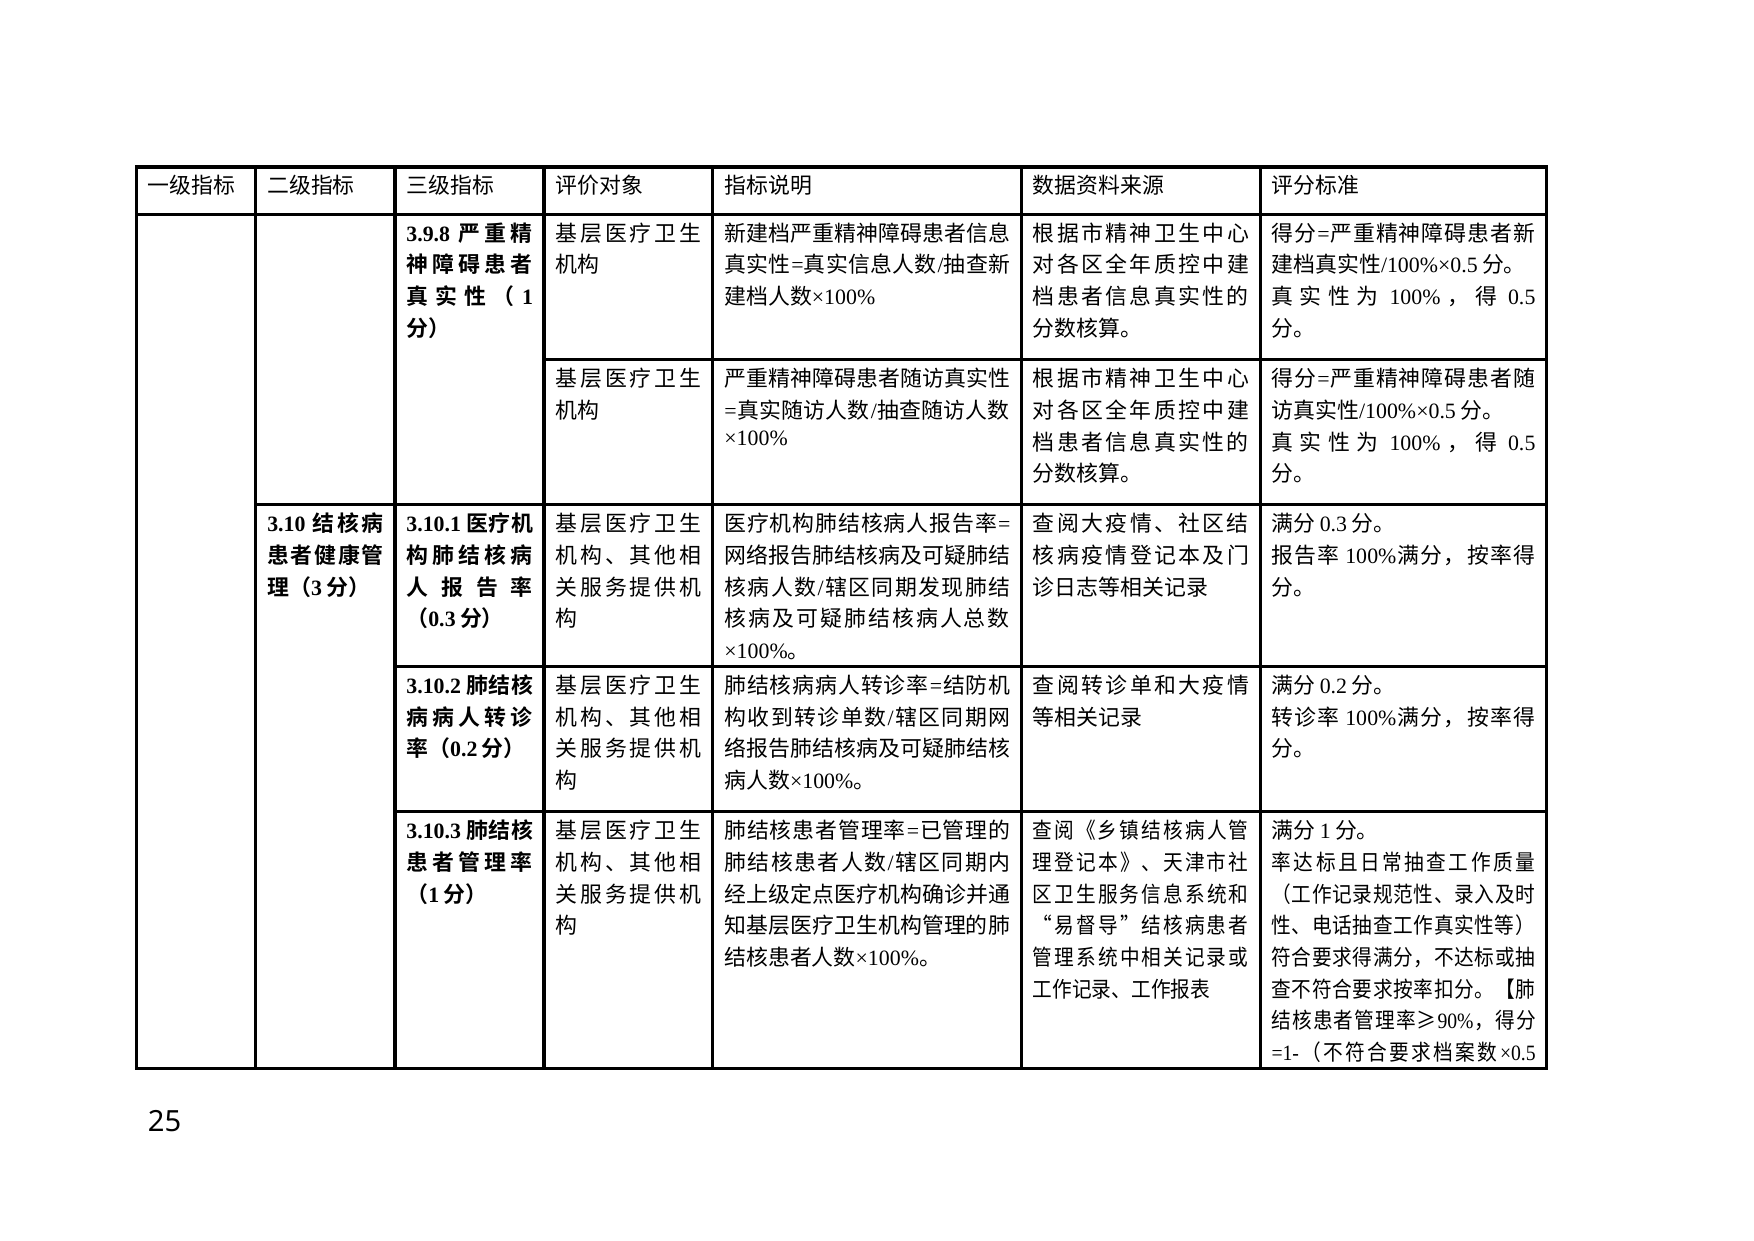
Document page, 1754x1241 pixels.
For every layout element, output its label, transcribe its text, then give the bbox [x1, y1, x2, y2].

table_cell 满分0.2分。 转诊率100%满分，按率得分。 [1262, 668, 1545, 810]
table_cell 医疗机构肺结核病人报告率=网络报告肺结核病及可疑肺结核病人数/辖区同期发现肺结核病及可疑肺结核病人总数×100%。 [714, 506, 1020, 665]
table_cell 基层医疗卫生机构 [546, 361, 711, 503]
table_cell 基层医疗卫生机构 [546, 216, 711, 358]
table_cell 满分0.3分。 报告率100%满分，按率得分。 [1262, 506, 1545, 665]
table_cell 根据市精神卫生中心对各区全年质控中建档患者信息真实性的分数核算。 [1023, 216, 1259, 358]
table_cell 3.10.2肺结核病病人转诊率（0.2分） [397, 668, 542, 810]
table_cell 得分=严重精神障碍患者新建档真实性/100%×0.5分。 真实性为100%，得0.5分。 [1262, 216, 1545, 358]
table_cell 3.10.3肺结核患者管理率（1分） [397, 813, 542, 1067]
table_header 三级指标 [397, 169, 542, 213]
table_cell 3.10结核病患者健康管理（3分） [257, 506, 393, 1067]
table_cell 严重精神障碍患者随访真实性=真实随访人数/抽查随访人数×100% [714, 361, 1020, 503]
table_cell 基层医疗卫生机构、其他相关服务提供机构 [546, 506, 711, 665]
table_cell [714, 813, 1020, 1067]
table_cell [1262, 813, 1545, 1067]
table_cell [1023, 813, 1259, 1067]
table_cell 基层医疗卫生机构、其他相关服务提供机构 [546, 668, 711, 810]
table_cell 根据市精神卫生中心对各区全年质控中建档患者信息真实性的分数核算。 [1023, 361, 1259, 503]
table_header 一级指标 [138, 169, 254, 213]
table_cell 得分=严重精神障碍患者随访真实性/100%×0.5分。 真实性为100%，得0.5分。 [1262, 361, 1545, 503]
table_cell 肺结核病病人转诊率=结防机构收到转诊单数/辖区同期网络报告肺结核病及可疑肺结核病人数×100%。 [714, 668, 1020, 810]
table_header 评分标准 [1262, 169, 1545, 213]
table_header 评价对象 [546, 169, 711, 213]
table_header 二级指标 [257, 169, 393, 213]
table_header 数据资料来源 [1023, 169, 1259, 213]
table_cell 新建档严重精神障碍患者信息真实性=真实信息人数/抽查新建档人数×100% [714, 216, 1020, 358]
table_cell 查阅转诊单和大疫情等相关记录 [1023, 668, 1259, 810]
table_cell 3.9.8严重精神障碍患者真实性（1分） [397, 216, 542, 503]
table_cell 基层医疗卫生机构、其他相关服务提供机构 [546, 813, 711, 1067]
table_cell 3.10.1医疗机构肺结核病人报告率（0.3分） [397, 506, 542, 665]
table_header 指标说明 [714, 169, 1020, 213]
table_cell 查阅大疫情、社区结核病疫情登记本及门诊日志等相关记录 [1023, 506, 1259, 665]
